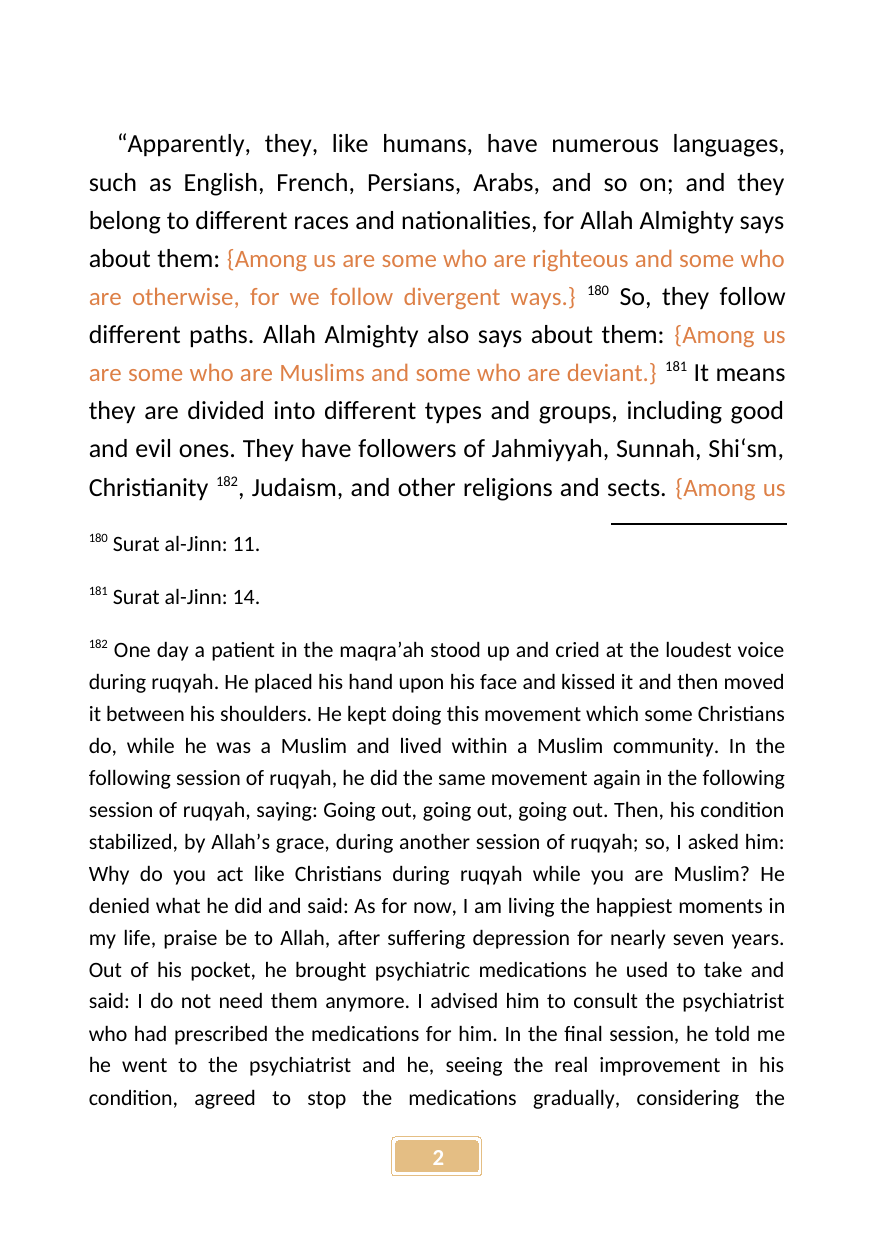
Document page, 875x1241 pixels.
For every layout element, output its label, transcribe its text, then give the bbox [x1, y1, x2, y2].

text “Apparently, they, like humans, have numerous languages, such as English, French, Persians, Arabs, and so on; and they belong to different races and nationalities, for Allah Almighty says about them: {Among us are some who are righteous and some who are otherwise, for we follow divergent ways.} So, they follow different paths. Allah Almighty also says about them: {Among us are some who are Muslims and some who are deviant.} It means they are divided into different types and groups, including good and evil ones. They have followers of Jahmiyyah, Sunnah, Shi‘sm, Christianity , Judaism, and other religions and sects. {Among us are some who are righteous and some who are otherwise.} His word {otherwise} includes all other groups.” [88, 127, 786, 502]
